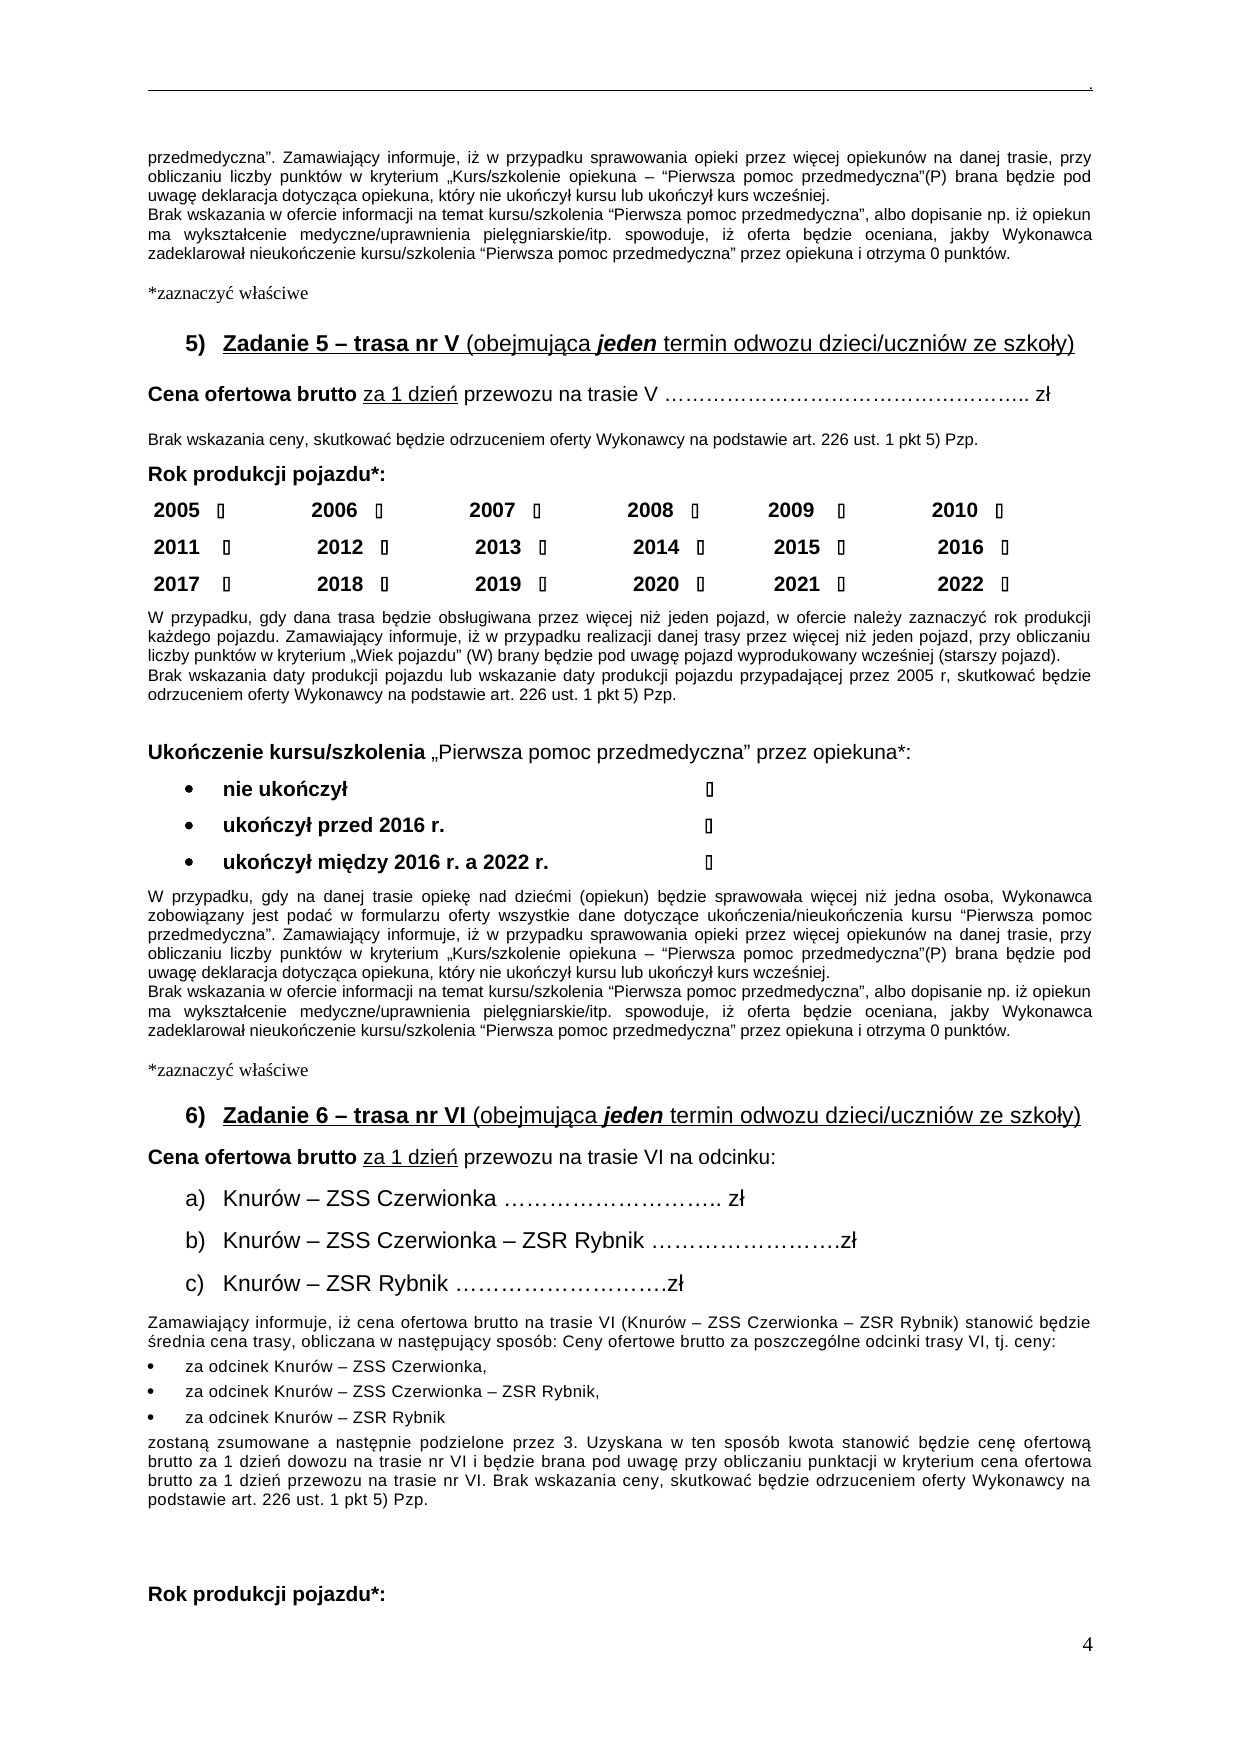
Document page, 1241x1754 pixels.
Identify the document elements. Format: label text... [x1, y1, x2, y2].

list Knurów – ZSR Rybnik ……………………….zł [185, 1270, 1093, 1296]
list ukończył między 2016 r. a 2022 r. [185, 850, 1093, 874]
list Knurów – ZSS Czerwionka – ZSR Rybnik …………………….zł [185, 1227, 1093, 1254]
text Ukończenie kursu/szkolenia „Pierwsza pomoc przedmedyczna” przez opiekuna*: [148, 740, 1093, 764]
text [148, 148, 1093, 205]
text 2011 2012 2013 2014 2015 2016 [148, 535, 1093, 559]
text *zaznaczyć właściwe [148, 1059, 1093, 1080]
text Rok produkcji pojazdu*: [148, 1582, 1093, 1606]
text 2017 2018 2019 2020 2021 2022 [148, 571, 1093, 595]
list Knurów – ZSS Czerwionka ……………………….. zł [185, 1185, 1093, 1211]
text Brak wskazania w ofercie informacji na temat kursu/szkolenia “Pierwsza pomoc przedmedyczna”, albo dopisanie np. iż opiekun ma wykształcenie medyczne/uprawnienia pielęgniarskie/itp. spowoduje, iż oferta będzie oceniana, jakby Wykonawca zadeklarował nieukończenie kursu/szkolenia “Pierwsza pomoc przedmedyczna” przez opiekuna i otrzyma 0 punktów. [148, 205, 1093, 263]
list Zadanie 5 – trasa nr V (obejmująca jeden termin odwozu dzieci/uczniów ze szkoły) [185, 330, 1093, 356]
text Brak wskazania ceny, skutkować będzie odrzuceniem oferty Wykonawcy na podstawie art. 226 ust. 1 pkt 5) Pzp. [148, 430, 1093, 449]
text Brak wskazania w ofercie informacji na temat kursu/szkolenia “Pierwsza pomoc przedmedyczna”, albo dopisanie np. iż opiekun ma wykształcenie medyczne/uprawnienia pielęgniarskie/itp. spowoduje, iż oferta będzie oceniana, jakby Wykonawca zadeklarował nieukończenie kursu/szkolenia “Pierwsza pomoc przedmedyczna” przez opiekuna i otrzyma 0 punktów. [148, 982, 1093, 1040]
text Brak wskazania daty produkcji pojazdu lub wskazanie daty produkcji pojazdu przypadającej przez 2005 r, skutkować będzie odrzuceniem oferty Wykonawcy na podstawie art. 226 ust. 1 pkt 5) Pzp. [148, 665, 1093, 704]
list Zadanie 6 – trasa nr VI (obejmująca jeden termin odwozu dzieci/uczniów ze szkoły) [185, 1102, 1093, 1128]
text Cena ofertowa brutto za 1 dzień przewozu na trasie V …………………………………………….. zł [148, 382, 1093, 406]
text *zaznaczyć właściwe [148, 282, 1093, 303]
text 2005 2006 2007 2008 2009 2010 [148, 498, 1093, 522]
list nie ukończył [185, 777, 1093, 801]
text W przypadku, gdy dana trasa będzie obsługiwana przez więcej niż jeden pojazd, w ofercie należy zaznaczyć rok produkcji każdego pojazdu. Zamawiający informuje, iż w przypadku realizacji danej trasy przez więcej niż jeden pojazd, przy obliczaniu liczby punktów w kryterium „Wiek pojazdu” (W) brany będzie pod uwagę pojazd wyprodukowany wcześniej (starszy pojazd). [148, 608, 1093, 665]
text Rok produkcji pojazdu*: [148, 462, 1093, 486]
text Cena ofertowa brutto za 1 dzień przewozu na trasie VI na odcinku: [148, 1145, 1093, 1169]
list za odcinek Knurów – ZSS Czerwionka, [148, 1357, 1093, 1376]
list za odcinek Knurów – ZSS Czerwionka – ZSR Rybnik, [148, 1382, 1093, 1402]
text Zamawiający informuje, iż cena ofertowa brutto na trasie VI (Knurów – ZSS Czerwionka – ZSR Rybnik) stanowić będzie średnia cena trasy, obliczana w następujący sposób: Ceny ofertowe brutto za poszczególne odcinki trasy VI, tj. ceny: [148, 1313, 1093, 1351]
list ukończył przed 2016 r. [185, 813, 1093, 837]
list za odcinek Knurów – ZSR Rybnik [148, 1407, 1093, 1427]
text zostaną zsumowane a następnie podzielone przez 3. Uzyskana w ten sposób kwota stanowić będzie cenę ofertową brutto za 1 dzień dowozu na trasie nr VI i będzie brana pod uwagę przy obliczaniu punktacji w kryterium cena ofertowa brutto za 1 dzień przewozu na trasie nr VI. Brak wskazania ceny, skutkować będzie odrzuceniem oferty Wykonawcy na podstawie art. 226 ust. 1 pkt 5) Pzp. [148, 1433, 1093, 1509]
